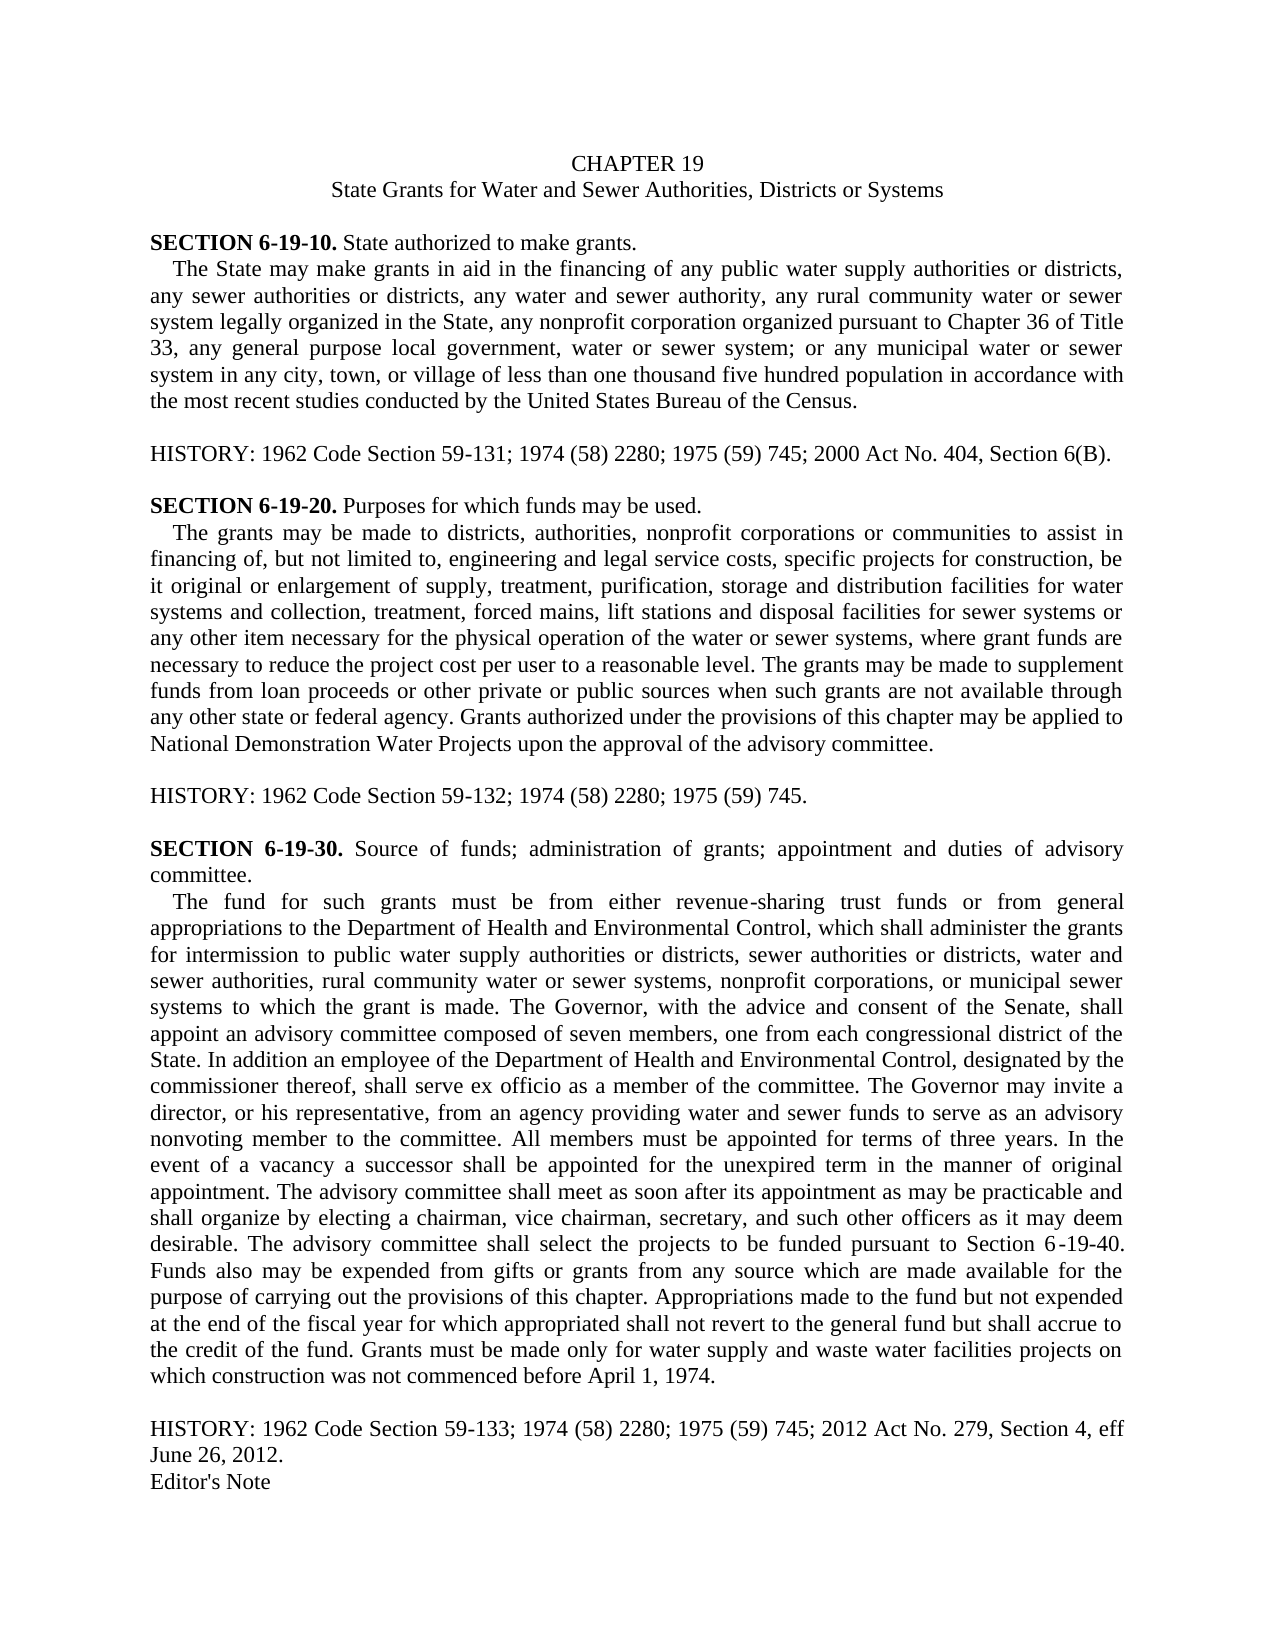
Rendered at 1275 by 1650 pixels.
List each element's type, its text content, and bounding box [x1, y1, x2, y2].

text SECTION 6-19-20. Purposes for which funds may be used. [150, 493, 1125, 519]
text The State may make grants in aid in the financing of any public water supply authorities or districts, any sewer authorities or districts, any water and sewer authority, any rural community water or sewer system legally organized in the State, any nonprofit corporation organized pursuant to Chapter 36 of Title 33, any general purpose local government, water or sewer system; or any municipal water or sewer system in any city, town, or village of less than one thousand five hundred population in accordance with the most recent studies conducted by the United States Bureau of the Census. [150, 255, 1125, 413]
text HISTORY: 1962 Code Section 59-132; 1974 (58) 2280; 1975 (59) 745. [150, 782, 1125, 809]
text The grants may be made to districts, authorities, nonprofit corporations or communities to assist in financing of, but not limited to, engineering and legal service costs, specific projects for construction, be it original or enlargement of supply, treatment, purification, storage and distribution facilities for water systems and collection, treatment, forced mains, lift stations and disposal facilities for sewer systems or any other item necessary for the physical operation of the water or sewer systems, where grant funds are necessary to reduce the project cost per user to a reasonable level. The grants may be made to supplement funds from loan proceeds or other private or public sources when such grants are not available through any other state or federal agency. Grants authorized under the provisions of this chapter may be applied to National Demonstration Water Projects upon the approval of the advisory committee. [150, 519, 1125, 756]
text CHAPTER 19 [150, 150, 1125, 176]
text HISTORY: 1962 Code Section 59-131; 1974 (58) 2280; 1975 (59) 745; 2000 Act No. 404, Section 6(B). [150, 440, 1125, 466]
text SECTION 6-19-30. Source of funds; administration of grants; appointment and duties of advisory committee. [150, 835, 1125, 888]
text HISTORY: 1962 Code Section 59-133; 1974 (58) 2280; 1975 (59) 745; 2012 Act No. 279, Section 4, eff June 26, 2012. [150, 1415, 1125, 1468]
text The fund for such grants must be from either revenue-sharing trust funds or from general appropriations to the Department of Health and Environmental Control, which shall administer the grants for intermission to public water supply authorities or districts, sewer authorities or districts, water and sewer authorities, rural community water or sewer systems, nonprofit corporations, or municipal sewer systems to which the grant is made. The Governor, with the advice and consent of the Senate, shall appoint an advisory committee composed of seven members, one from each congressional district of the State. In addition an employee of the Department of Health and Environmental Control, designated by the commissioner thereof, shall serve ex officio as a member of the committee. The Governor may invite a director, or his representative, from an agency providing water and sewer funds to serve as an advisory nonvoting member to the committee. All members must be appointed for terms of three years. In the event of a vacancy a successor shall be appointed for the unexpired term in the manner of original appointment. The advisory committee shall meet as soon after its appointment as may be practicable and shall organize by electing a chairman, vice chairman, secretary, and such other officers as it may deem desirable. The advisory committee shall select the projects to be funded pursuant to Section 6-19-40. Funds also may be expended from gifts or grants from any source which are made available for the purpose of carrying out the provisions of this chapter. Appropriations made to the fund but not expended at the end of the fiscal year for which appropriated shall not revert to the general fund but shall accrue to the credit of the fund. Grants must be made only for water supply and waste water facilities projects on which construction was not commenced before April 1, 1974. [150, 888, 1125, 1389]
text Editor's Note [150, 1468, 1125, 1494]
text State Grants for Water and Sewer Authorities, Districts or Systems [150, 176, 1125, 203]
text SECTION 6-19-10. State authorized to make grants. [150, 229, 1125, 255]
